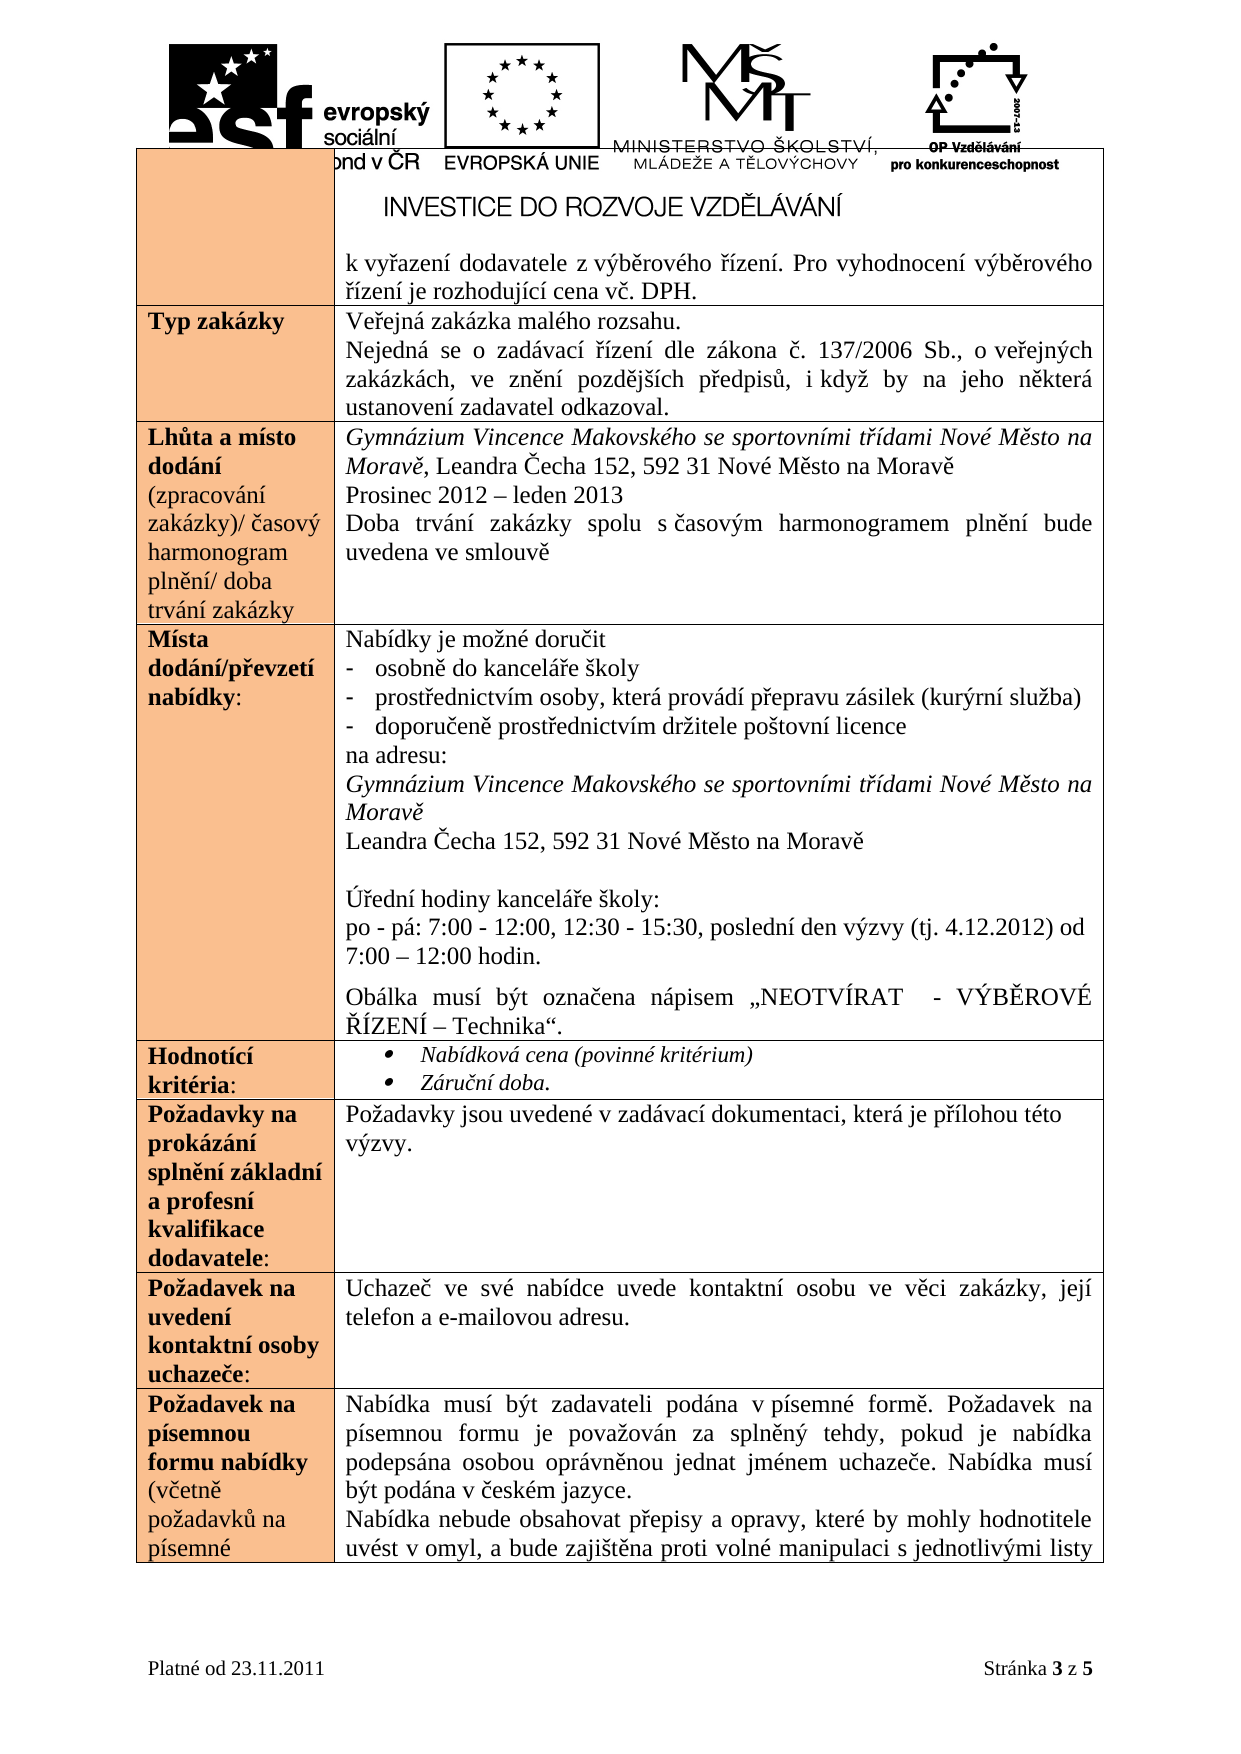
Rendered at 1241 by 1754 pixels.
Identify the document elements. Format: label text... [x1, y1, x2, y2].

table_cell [335, 1389, 1103, 1562]
table_cell Hodnotící kritéria: [137, 1041, 334, 1098]
table_cell Typ zakázky [137, 306, 334, 421]
table_cell Nabídky je možné doručit osobně do kanceláře školy prostřednictvím osoby, která provádí přepravu zásilek (kurýrní služba) doporučeně prostřednictvím držitele poštovní licence na adresu: Gymnázium Vincence Makovského se sportovními třídami Nové Město na Moravě Leandra Čecha 152, 592 31 Nové Město na Moravě Úřední hodiny kanceláře školy: po - pá: 7:00 - 12:00, 12:30 - 15:30, poslední den výzvy (tj. 4.12.2012) od 7:00 – 12:00 hodin. Obálka musí být označena nápisem „NEOTVÍRAT - VÝBĚROVÉ ŘÍZENÍ – Technika“. [335, 625, 1103, 1040]
table_cell Nabídková cena (povinné kritérium) Záruční doba. [335, 1041, 1103, 1098]
table_cell Požadavek na uvedení kontaktní osoby uchazeče: [137, 1273, 334, 1388]
table_cell Místa dodání/převzetí nabídky: [137, 625, 334, 1040]
table_cell Lhůta a místo dodání (zpracování zakázky)/ časový harmonogram plnění/ doba trvání zakázky [137, 422, 334, 623]
table_cell Požadavky na prokázání splnění základní a profesní kvalifikace dodavatele: [137, 1100, 334, 1272]
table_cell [137, 149, 334, 305]
table_cell Gymnázium Vincence Makovského se sportovními třídami Nové Město na Moravě, Leandra Čecha 152, 592 31 Nové Město na Moravě Prosinec 2012 – leden 2013 Doba trvání zakázky spolu s časovým harmonogramem plnění bude uvedena ve smlouvě [335, 422, 1103, 623]
picture [121, 3, 1119, 248]
table_cell Veřejná zakázka malého rozsahu. Nejedná se o zadávací řízení dle zákona č. 137/2006 Sb., o veřejných zakázkách, ve znění pozdějších předpisů, i když by na jeho některá ustanovení zadavatel odkazoval. [335, 306, 1103, 421]
table_cell Požadavky jsou uvedené v zadávací dokumentaci, která je přílohou této výzvy. [335, 1100, 1103, 1272]
table_cell Uchazeč ve své nabídce uvede kontaktní osobu ve věci zakázky, její telefon a e-mailovou adresu. [335, 1273, 1103, 1388]
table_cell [335, 149, 1103, 305]
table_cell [137, 1389, 334, 1562]
